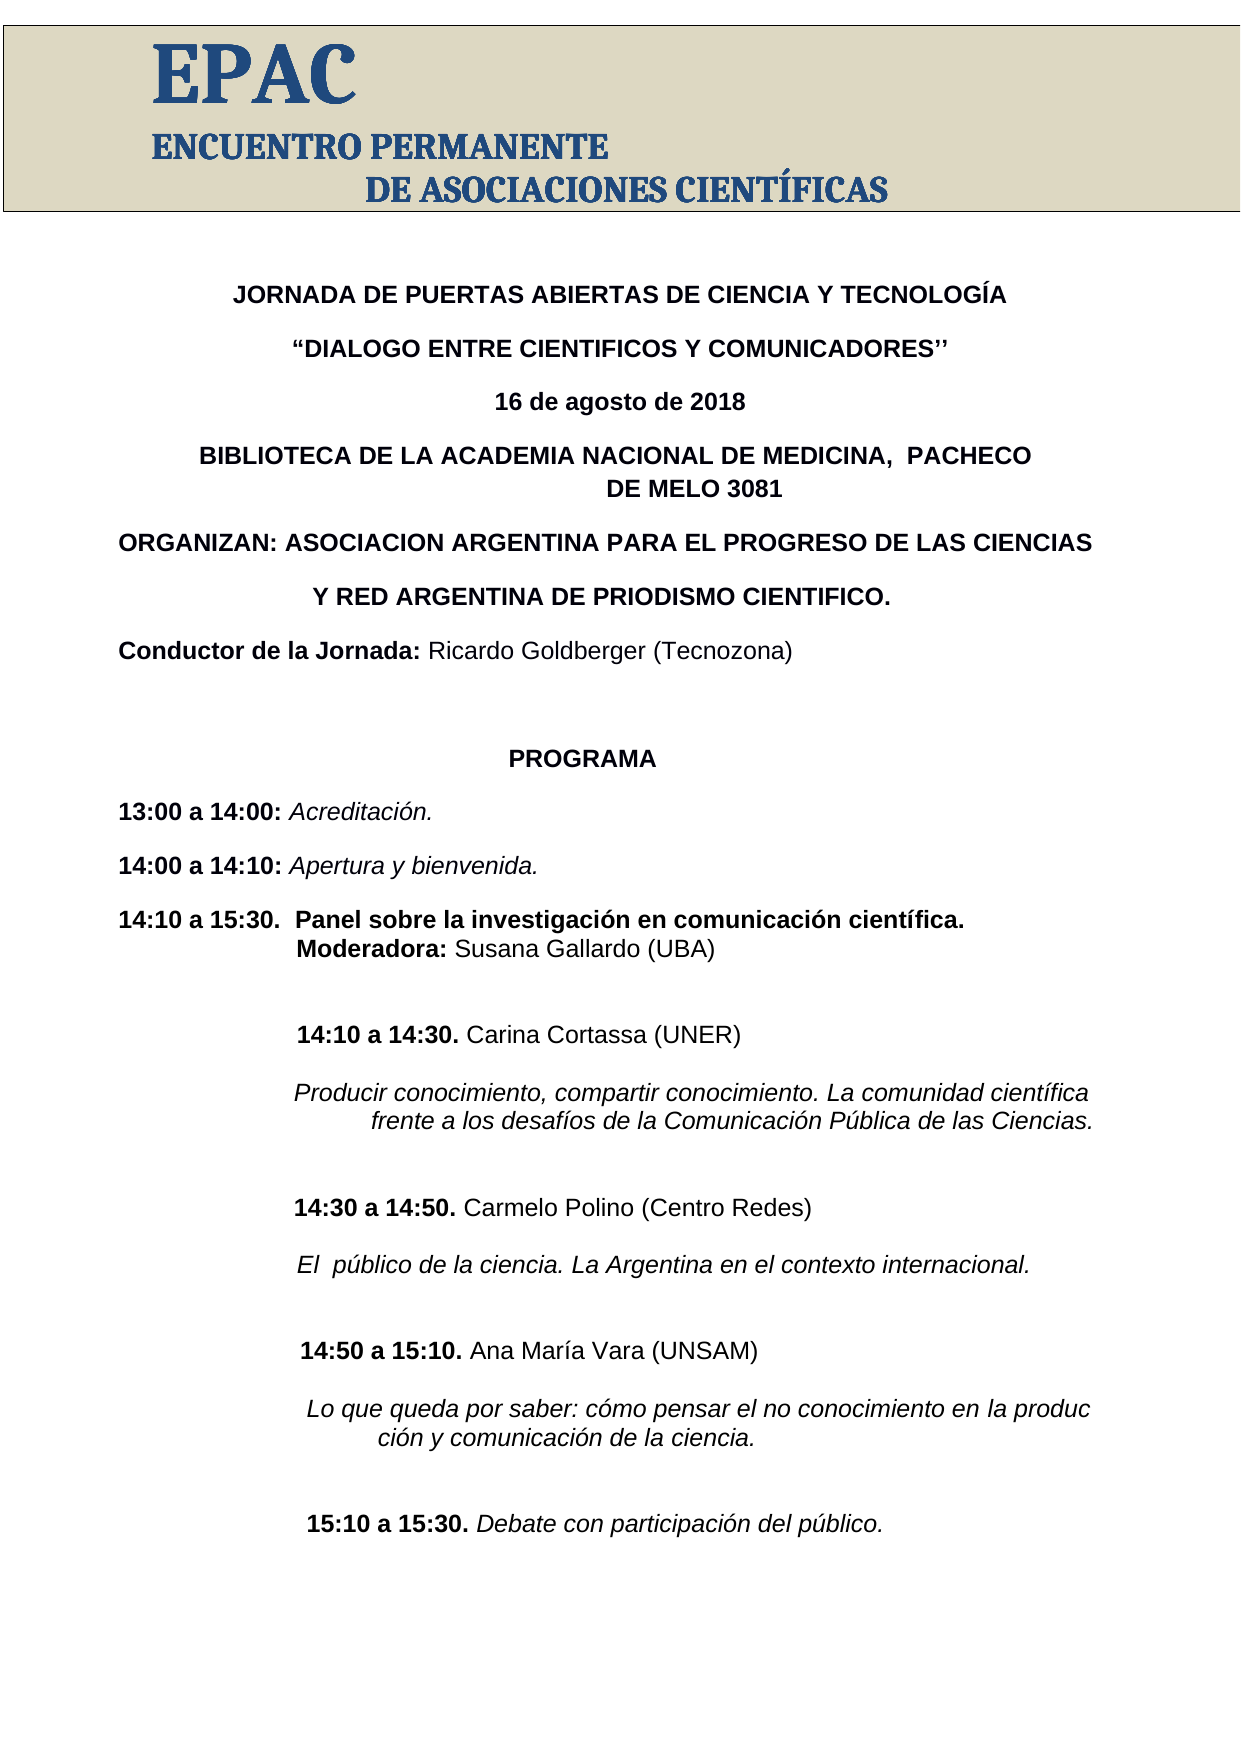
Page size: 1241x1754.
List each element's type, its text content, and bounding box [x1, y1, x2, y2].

text 14:50 a 15:10. Ana María Vara (UNSAM) [118, 1336, 1122, 1365]
text ORGANIZAN: ASOCIACION ARGENTINA PARA EL PROGRESO DE LAS CIENCIAS [118, 528, 1122, 557]
text Conductor de la Jornada: Ricardo Goldberger (Tecnozona) [118, 636, 1122, 664]
text 13:00 a 14:00: Acreditación. [118, 797, 1122, 826]
text Moderadora: Susana Gallardo (UBA) [118, 934, 1122, 963]
text BIBLIOTECA DE LA ACADEMIA NACIONAL DE MEDICINA, PACHECO DE MELO 3081 [118, 441, 1122, 503]
text Producir conocimiento, compartir conocimiento. La comunidad científica frente a los desafíos de la Comunicación Pública de las Ciencias. [118, 1078, 1122, 1135]
text 14:30 a 14:50. Carmelo Polino (Centro Redes) [118, 1193, 1122, 1221]
text 14:10 a 14:30. Carina Cortassa (UNER) [118, 1020, 1122, 1049]
text PROGRAMA [118, 743, 1122, 772]
text Lo que queda por saber: cómo pensar el no conocimiento en la produc ción y comunicación de la ciencia. [118, 1394, 1122, 1451]
text “DIALOGO ENTRE CIENTIFICOS Y COMUNICADORES’’ [118, 333, 1122, 362]
text 15:10 a 15:30. Debate con participación del público. [118, 1509, 1122, 1538]
text 14:10 a 15:30. Panel sobre la investigación en comunicación científica. [118, 905, 1122, 934]
text Y RED ARGENTINA DE PRIODISMO CIENTIFICO. [118, 582, 1122, 611]
text 14:00 a 14:10: Apertura y bienvenida. [118, 851, 1122, 880]
text JORNADA DE PUERTAS ABIERTAS DE CIENCIA Y TECNOLOGÍA [118, 280, 1122, 308]
text El público de la ciencia. La Argentina en el contexto internacional. [118, 1250, 1122, 1279]
text 16 de agosto de 2018 [118, 387, 1122, 416]
